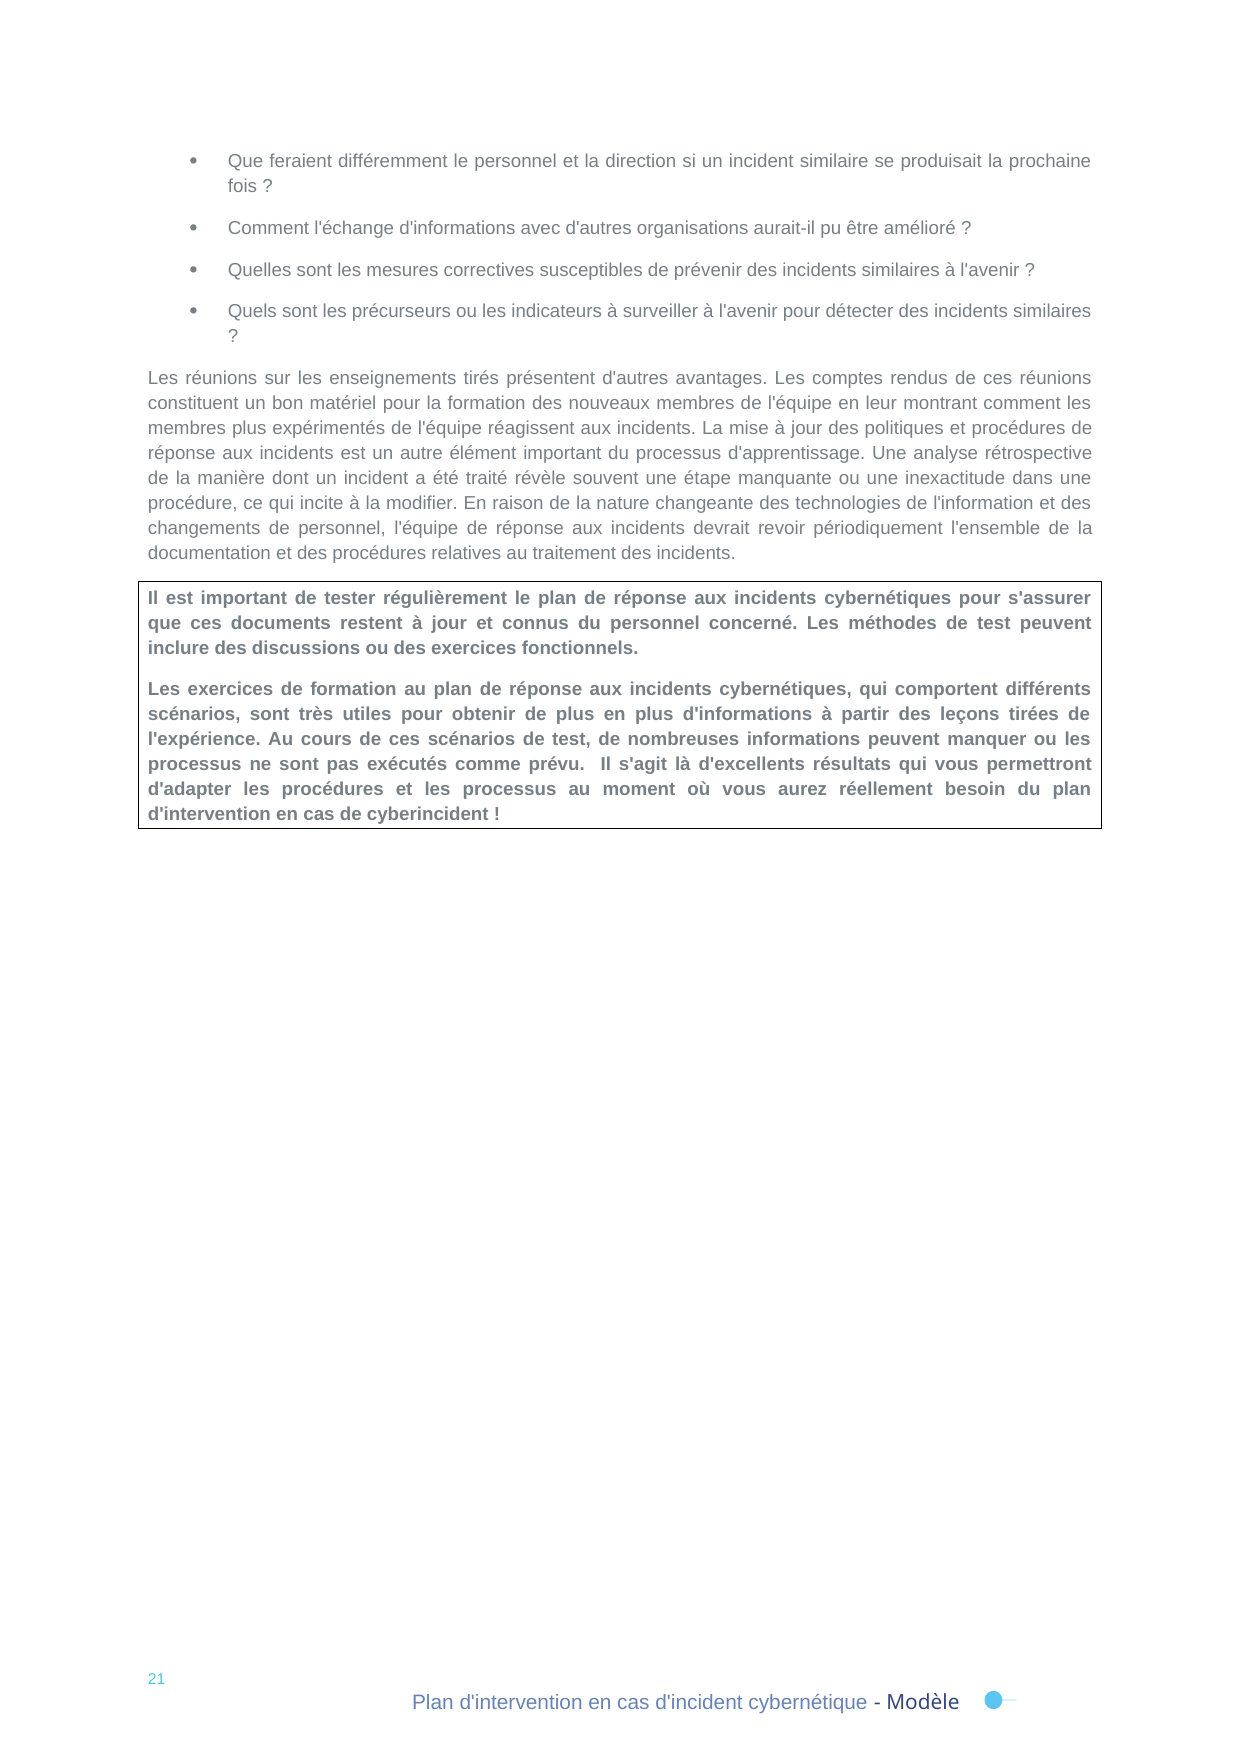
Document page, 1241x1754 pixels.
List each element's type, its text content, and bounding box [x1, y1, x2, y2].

text Les réunions sur les enseignements tirés présentent d'autres avantages. Les comptes rendus de ces réunions constituent un bon matériel pour la formation des nouveaux membres de l'équipe en leur montrant comment les membres plus expérimentés de l'équipe réagissent aux incidents. La mise à jour des politiques et procédures de réponse aux incidents est un autre élément important du processus d'apprentissage. Une analyse rétrospective de la manière dont un incident a été traité révèle souvent une étape manquante ou une inexactitude dans une procédure, ce qui incite à la modifier. En raison de la nature changeante des technologies de l'information et des changements de personnel, l'équipe de réponse aux incidents devrait revoir périodiquement l'ensemble de la documentation et des procédures relatives au traitement des incidents. [148, 364, 1093, 564]
text Il est important de tester régulièrement le plan de réponse aux incidents cybernétiques pour s'assurer que ces documents restent à jour et connus du personnel concerné. Les méthodes de test peuvent inclure des discussions ou des exercices fonctionnels. [139, 582, 1101, 659]
picture [981, 1690, 1020, 1710]
list Quels sont les précurseurs ou les indicateurs à surveiller à l'avenir pour détecter des incidents similaires ? [190, 298, 1093, 348]
text Les exercices de formation au plan de réponse aux incidents cybernétiques, qui comportent différents scénarios, sont très utiles pour obtenir de plus en plus d'informations à partir des leçons tirées de l'expérience. Au cours de ces scénarios de test, de nombreuses informations peuvent manquer ou les processus ne sont pas exécutés comme prévu. Il s'agit là d'excellents résultats qui vous permettront d'adapter les procédures et les processus au moment où vous aurez réellement besoin du plan d'intervention en cas de cyberincident ! [139, 673, 1101, 828]
list Que feraient différemment le personnel et la direction si un incident similaire se produisait la prochaine fois ? [190, 148, 1093, 198]
list Quelles sont les mesures correctives susceptibles de prévenir des incidents similaires à l'avenir ? [190, 256, 1093, 281]
list Comment l'échange d'informations avec d'autres organisations aurait-il pu être amélioré ? [190, 214, 1093, 239]
